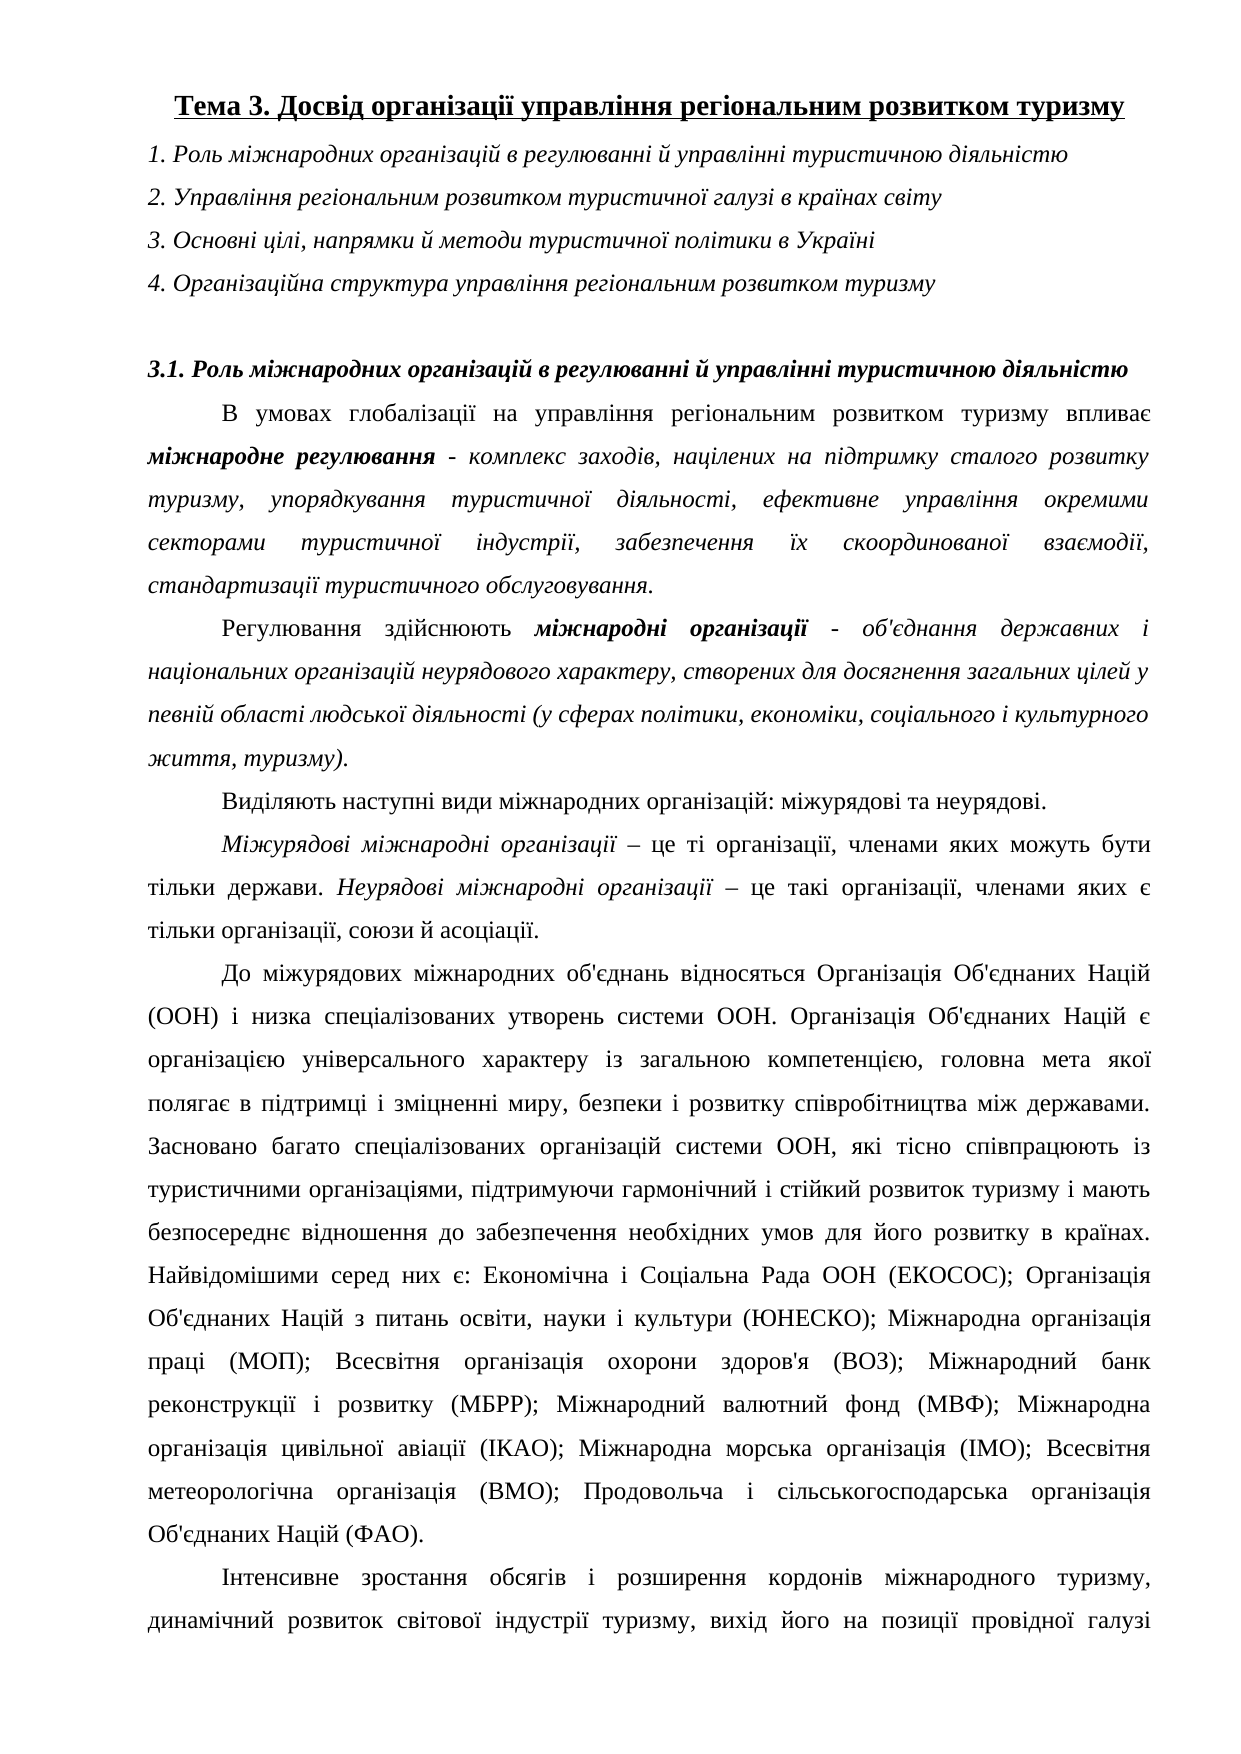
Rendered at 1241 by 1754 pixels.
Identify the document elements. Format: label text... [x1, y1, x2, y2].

text До міжурядових міжнародних об'єднань відносяться Організація Об'єднаних Націй (ООН) і низка спеціалізованих утворень системи ООН. Організація Об'єднаних Націй є організацією універсального характеру із загальною компетенцією, головна мета якої полягає в підтримці і зміцненні миру, безпеки і розвитку співробітництва між державами. Засновано багато спеціалізованих організацій системи ООН, які тісно співпрацюють із туристичними організаціями, підтримуючи гармонічний і стійкий розвиток туризму і мають безпосереднє відношення до забезпечення необхідних умов для його розвитку в країнах. Найвідомішими серед них є: Економічна і Соціальна Рада ООН (ЕКОСОС); Організація Об'єднаних Націй з питань освіти, науки і культури (ЮНЕСКО); Міжнародна організація праці (МОП); Всесвітня організація охорони здоров'я (ВОЗ); Міжнародний банк реконструкції і розвитку (МБРР); Міжнародний валютний фонд (МВФ); Міжнародна організація цивільної авіації (ІКАО); Міжнародна морська організація (ІМО); Всесвітня метеорологічна організація (ВМО); Продовольча і сільськогосподарська організація Об'єднаних Націй (ФАО). [148, 958, 1152, 1548]
text Міжурядові міжнародні організації – це ті організації, членами яких можуть бути тільки держави. Неурядові міжнародні організації – це такі організації, членами яких є тільки організації, союзи й асоціації. [148, 829, 1152, 944]
text Виділяють наступні види міжнародних організацій: міжурядові та неурядові. [148, 786, 1152, 814]
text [148, 1562, 1152, 1634]
text Тема 3. Досвід організації управління регіональним розвитком туризму [148, 88, 1152, 122]
text 1. Роль міжнародних організацій в регулюванні й управлінні туристичною діяльністю 2. Управління регіональним розвитком туристичної галузі в країнах світу 3. Основні цілі, напрямки й методи туристичної політики в Україні 4. Організаційна структура управління регіональним розвитком туризму [148, 139, 1152, 297]
text 3.1. Роль міжнародних організацій в регулюванні й управлінні туристичною діяльністю [148, 354, 1152, 383]
text В умовах глобалізації на управління регіональним розвитком туризму впливає міжнародне регулювання - комплекс заходів, націлених на підтримку сталого розвитку туризму, упорядкування туристичної діяльності, ефективне управління окремими секторами туристичної індустрії, забезпечення їх скоординованої взаємодії, стандартизації туристичного обслуговування. [148, 398, 1152, 599]
text Регулювання здійснюють міжнародні організації - об'єднання державних і національних організацій неурядового характеру, створених для досягнення загальних цілей у певній області людської діяльності (у сферах політики, економіки, соціального і культурного життя, туризму). [148, 613, 1152, 771]
